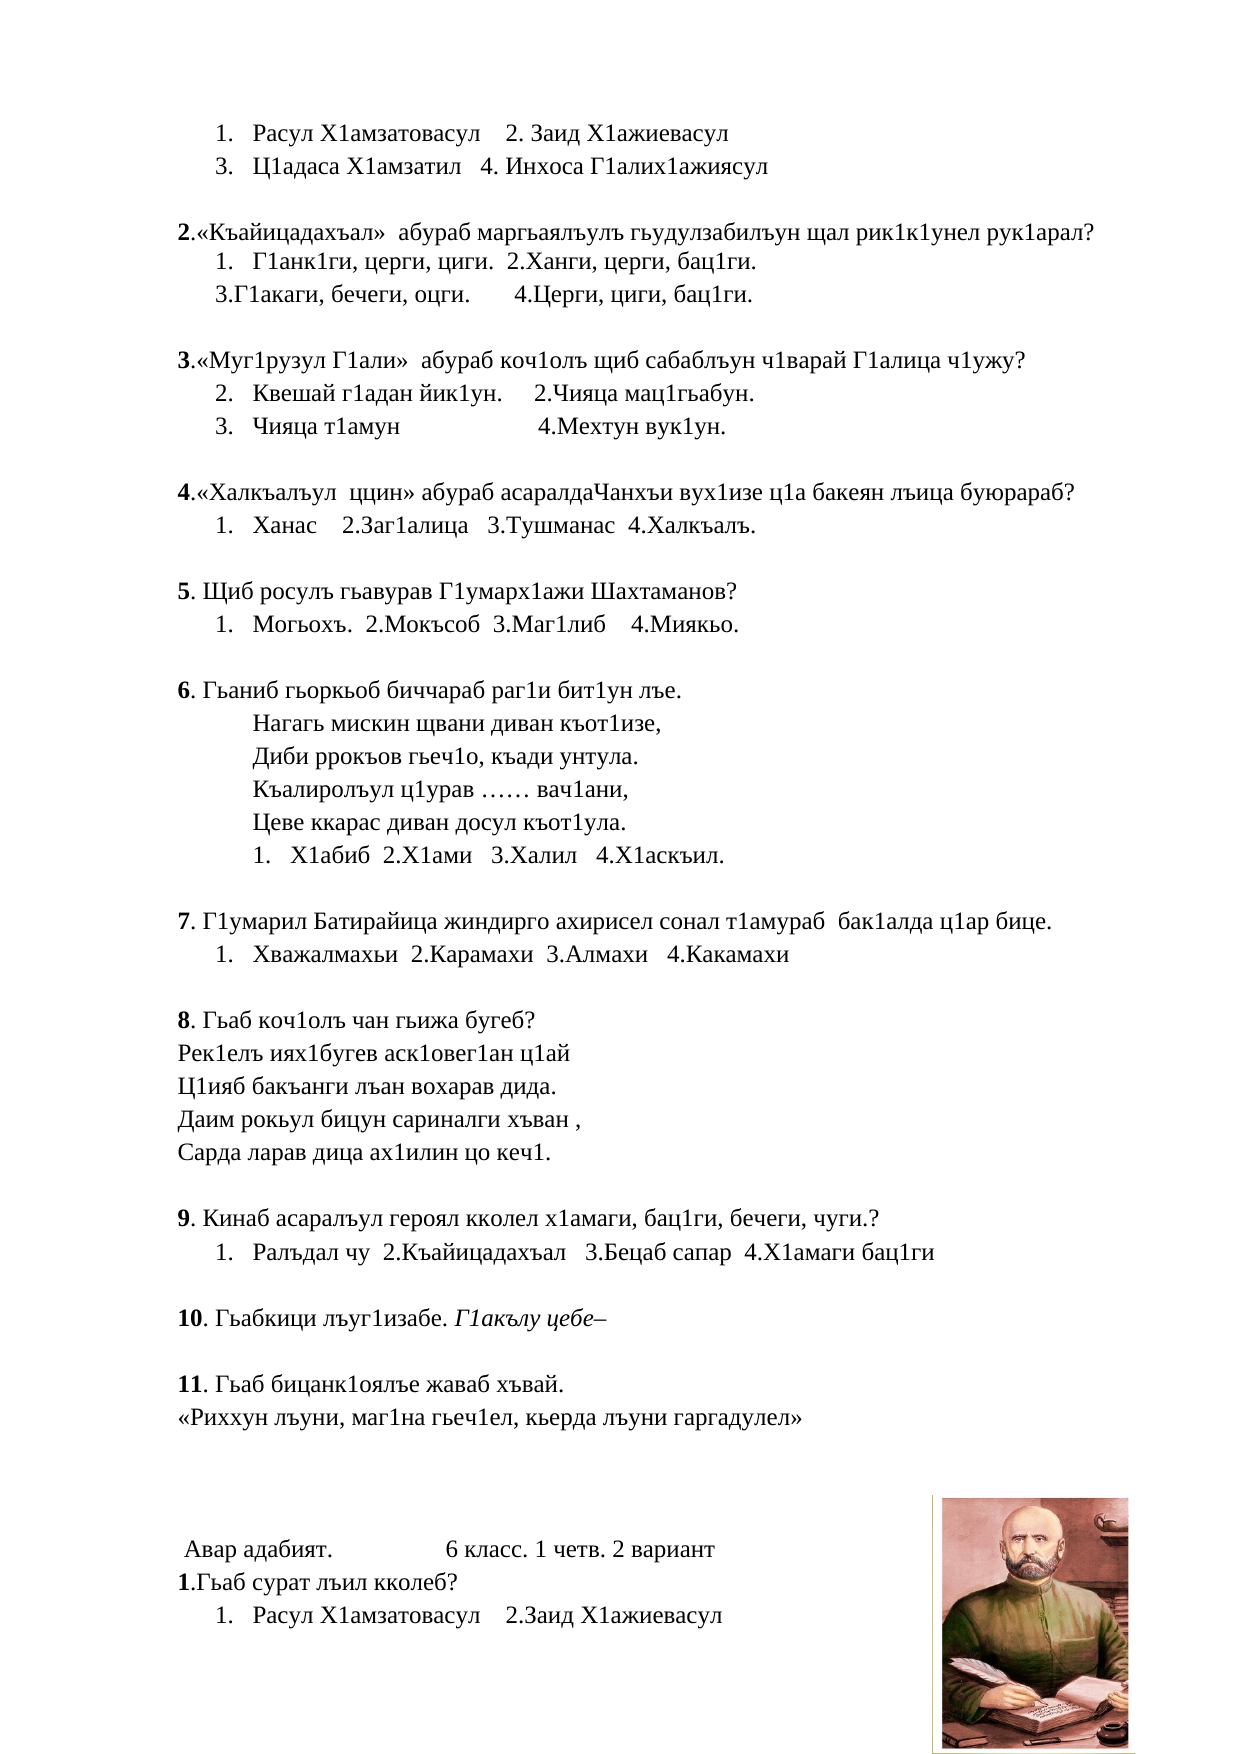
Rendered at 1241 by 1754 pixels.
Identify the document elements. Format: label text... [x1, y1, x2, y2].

text Даим рокьул бицун сариналги хъван , [177, 1104, 1152, 1133]
text «Риххун лъуни, маг1на гьеч1ел, кьерда лъуни гаргадулел» [177, 1402, 1152, 1430]
text Сарда ларав дица ах1илин цо кеч1. [177, 1137, 1152, 1166]
text Ц1ияб бакъанги лъан вохарав дида. [177, 1071, 1152, 1100]
list Расул Х1амзатовасул 2. Заид Х1ажиевасул [215, 118, 1152, 147]
list Чияца т1амун 4.Мехтун вук1ун. [215, 411, 1152, 440]
list Г1анк1ги, церги, циги. 2.Ханги, церги, бац1ги. [215, 246, 1152, 275]
list Ралъдал чу 2.Къайицадахъал 3.Бецаб сапар 4.Х1амаги бац1ги [215, 1237, 1152, 1265]
list Расул Х1амзатовасул 2.Заид Х1ажиевасул [215, 1600, 1152, 1628]
text 9. Кинаб асаралъул героял кколел х1амаги, бац1ги, бечеги, чуги.? [177, 1203, 1152, 1232]
list Могьохъ. 2.Мокъсоб 3.Маг1либ 4.Миякьо. [215, 609, 1152, 638]
list Диби ррокъов гьеч1о, къади унтула. [252, 741, 1152, 770]
text 8. Гьаб коч1олъ чан гьижа бугеб? [177, 1005, 1152, 1034]
text 3.«Муг1рузул Г1али» абураб коч1олъ щиб сабаблъун ч1варай Г1алица ч1ужу? [177, 345, 1152, 374]
text 2.«Къайицадахъал» абураб маргьаялъулъ гьудулзабилъун щал рик1к1унел рук1арал? [177, 217, 1152, 246]
list Нагагь мискин щвани диван къот1изе, [252, 708, 1152, 737]
text 1.Гьаб сурат лъил кколеб? [177, 1567, 1152, 1596]
list Х1абиб 2.Х1ами 3.Халил 4.Х1аскъил. [252, 840, 1152, 869]
text Рек1елъ иях1бугев аск1овег1ан ц1ай [177, 1038, 1152, 1067]
text 11. Гьаб бицанк1оялъе жаваб хъвай. [177, 1369, 1152, 1397]
list Ханас 2.Заг1алица 3.Тушманас 4.Халкъалъ. [215, 510, 1152, 539]
list Къалиролъул ц1урав …… вач1ани, [252, 774, 1152, 803]
text 10. Гьабкици лъуг1изабе. Г1акълу цебе– [177, 1303, 1152, 1331]
list Цеве ккарас диван досул къот1ула. [252, 807, 1152, 836]
list Квешай г1адан йик1ун. 2.Чияца мац1гьабун. [215, 378, 1152, 407]
text 4.«Халкъалъул ццин» абураб асаралдаЧанхъи вух1изе ц1а бакеян лъица буюрараб? [177, 477, 1152, 506]
list Хважалмахьи 2.Карамахи 3.Алмахи 4.Какамахи [215, 939, 1152, 968]
list Ц1адаса Х1амзатил 4. Инхоса Г1алих1ажиясул [215, 151, 1152, 180]
text Авар адабият. 6 класс. 1 четв. 2 вариант [177, 1534, 1152, 1562]
text 5. Щиб росулъ гьавурав Г1умарх1ажи Шахтаманов? [177, 576, 1152, 605]
text 6. Гьаниб гьоркьоб биччараб раг1и бит1ун лъе. [177, 675, 1152, 704]
text 3.Г1акаги, бечеги, оцги. 4.Церги, циги, бац1ги. [215, 279, 1152, 308]
text 7. Г1умарил Батирайица жиндирго ахирисел сонал т1амураб бак1алда ц1ар бице. [177, 906, 1152, 935]
